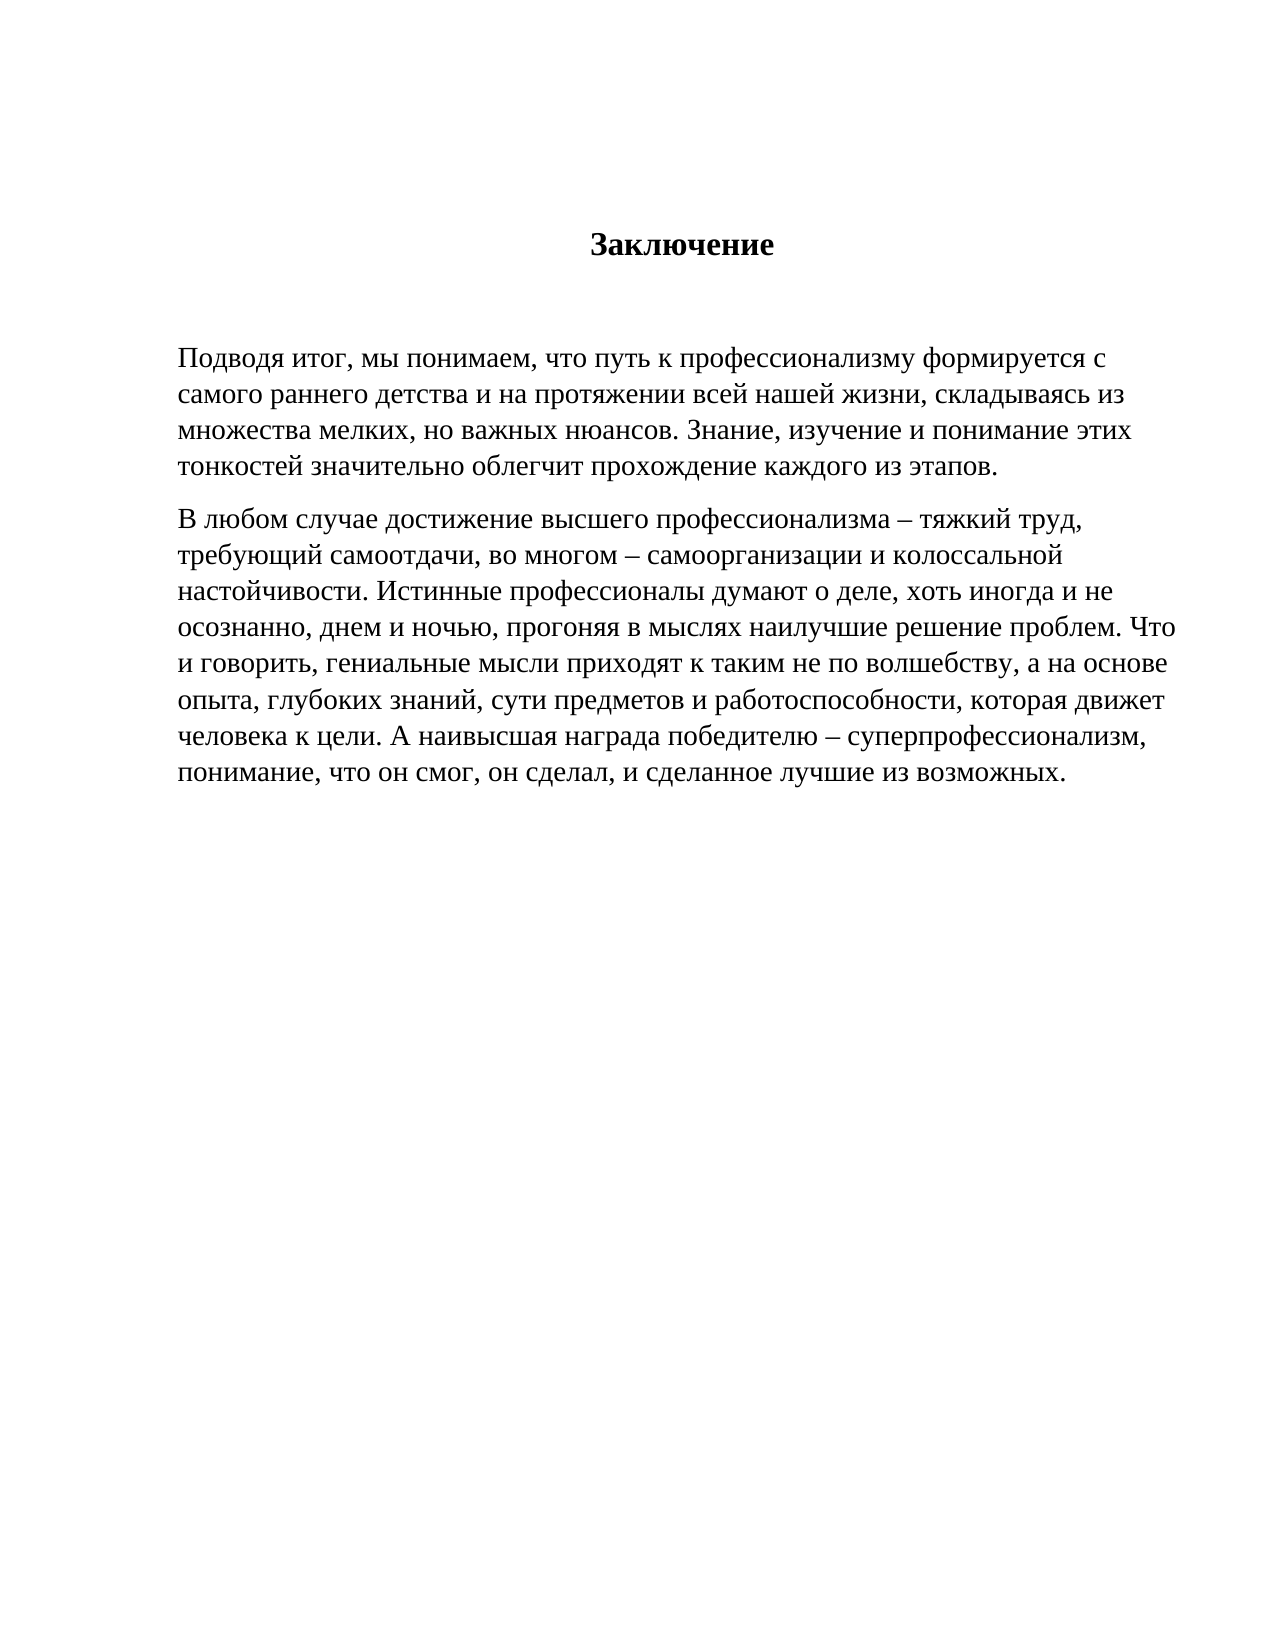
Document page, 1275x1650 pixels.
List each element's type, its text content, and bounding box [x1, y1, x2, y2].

text Подводя итог, мы понимаем, что путь к профессионализму формируется с самого раннего детства и на протяжении всей нашей жизни, складываясь из множества мелких, но важных нюансов. Знание, изучение и понимание этих тонкостей значительно облегчит прохождение каждого из этапов. [177, 340, 1186, 482]
text В любом случае достижение высшего профессионализма – тяжкий труд, требующий самоотдачи, во многом – самоорганизации и колоссальной настойчивости. Истинные профессионалы думают о деле, хоть иногда и не осознанно, днем и ночью, прогоняя в мыслях наилучшие решение проблем. Что и говорить, гениальные мысли приходят к таким не по волшебству, а на основе опыта, глубоких знаний, сути предметов и работоспособности, которая движет человека к цели. А наивысшая награда победителю – суперпрофессионализм, понимание, что он смог, он сделал, и сделанное лучшие из возможных. [177, 501, 1186, 788]
text Заключение [177, 224, 1186, 262]
